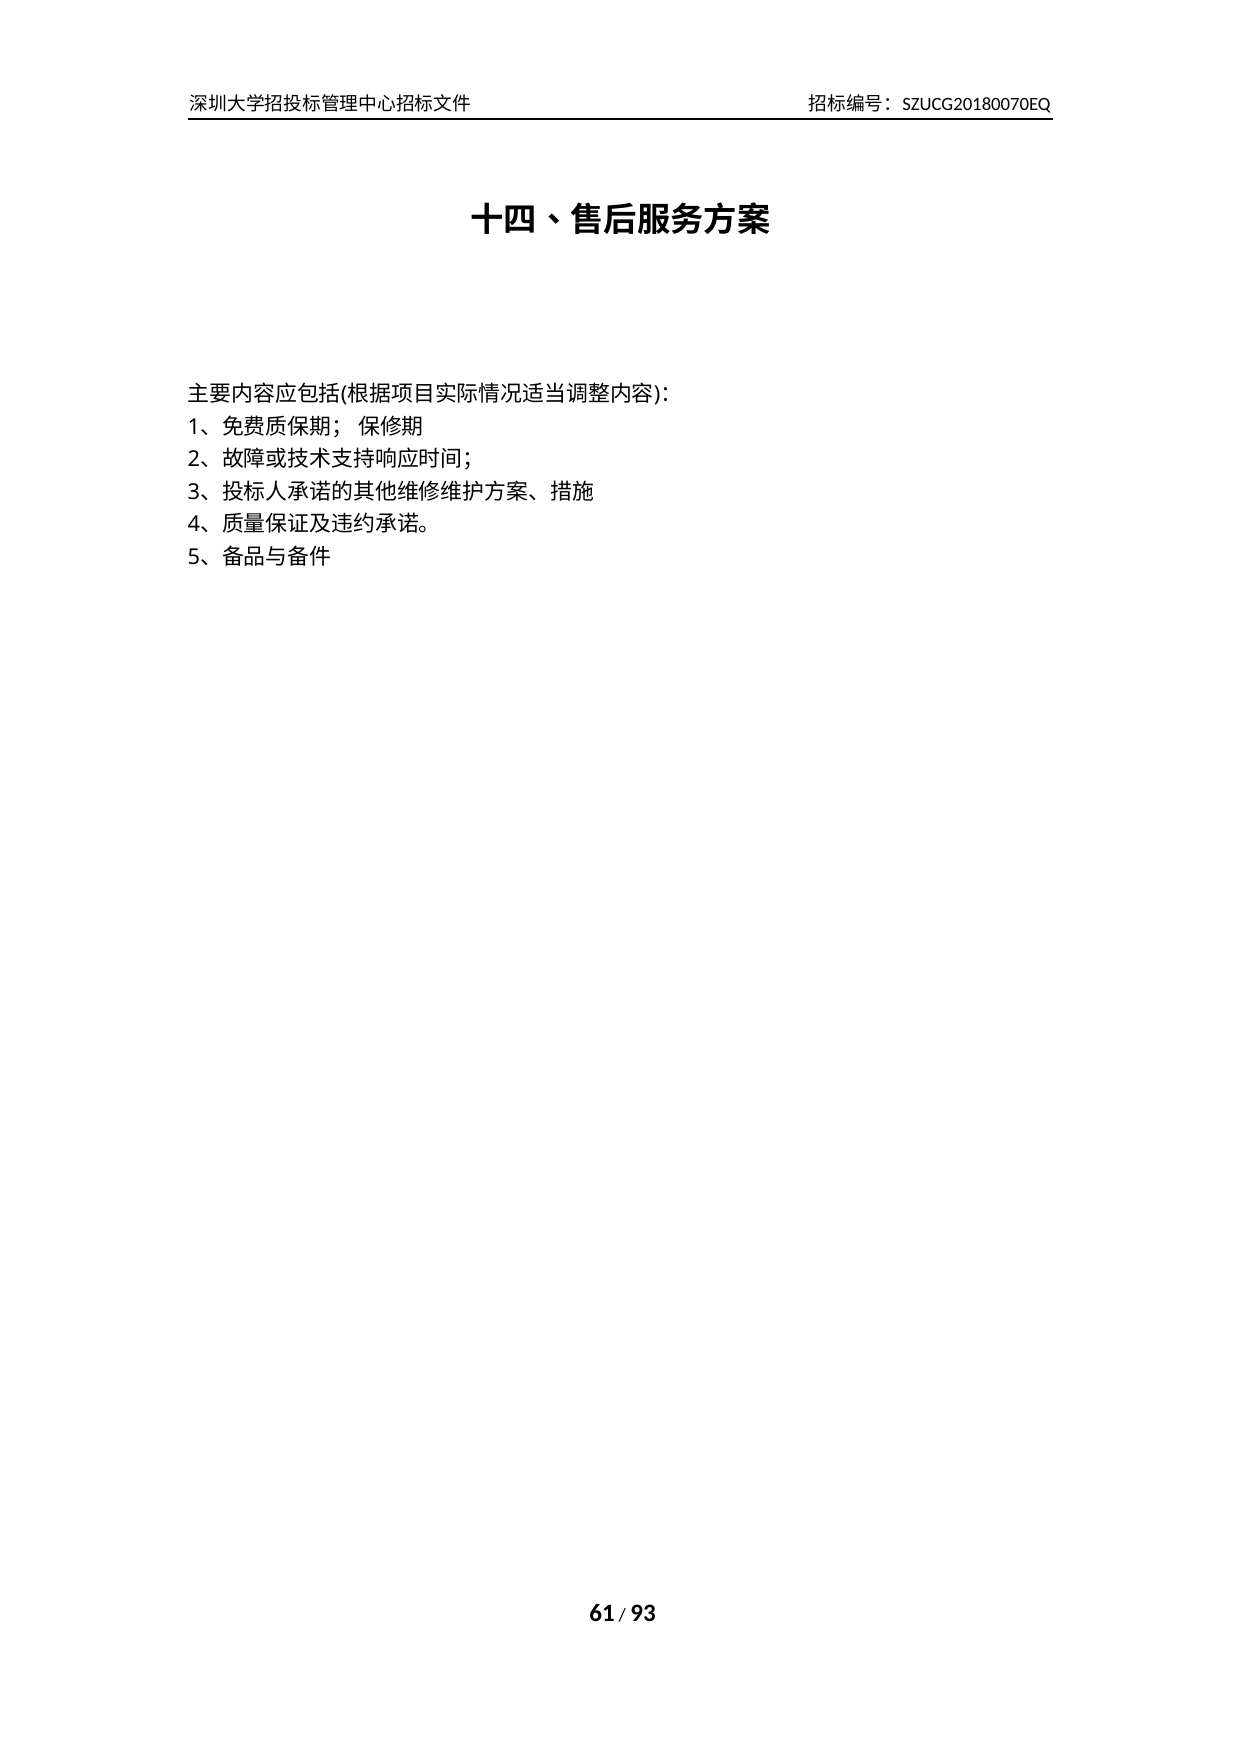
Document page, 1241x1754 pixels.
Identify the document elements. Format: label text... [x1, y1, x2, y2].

text 3、投标人承诺的其他维修维护方案、措施 [187, 473, 1053, 506]
text 2、故障或技术支持响应时间； [187, 441, 1053, 473]
text 1、免费质保期； 保修期 [187, 408, 1053, 441]
text 主要内容应包括(根据项目实际情况适当调整内容)： [187, 376, 1053, 408]
text 4、质量保证及违约承诺。 [187, 506, 1053, 538]
subtitle 十四、售后服务方案 [187, 186, 1053, 251]
text 5、备品与备件 [187, 538, 1053, 571]
